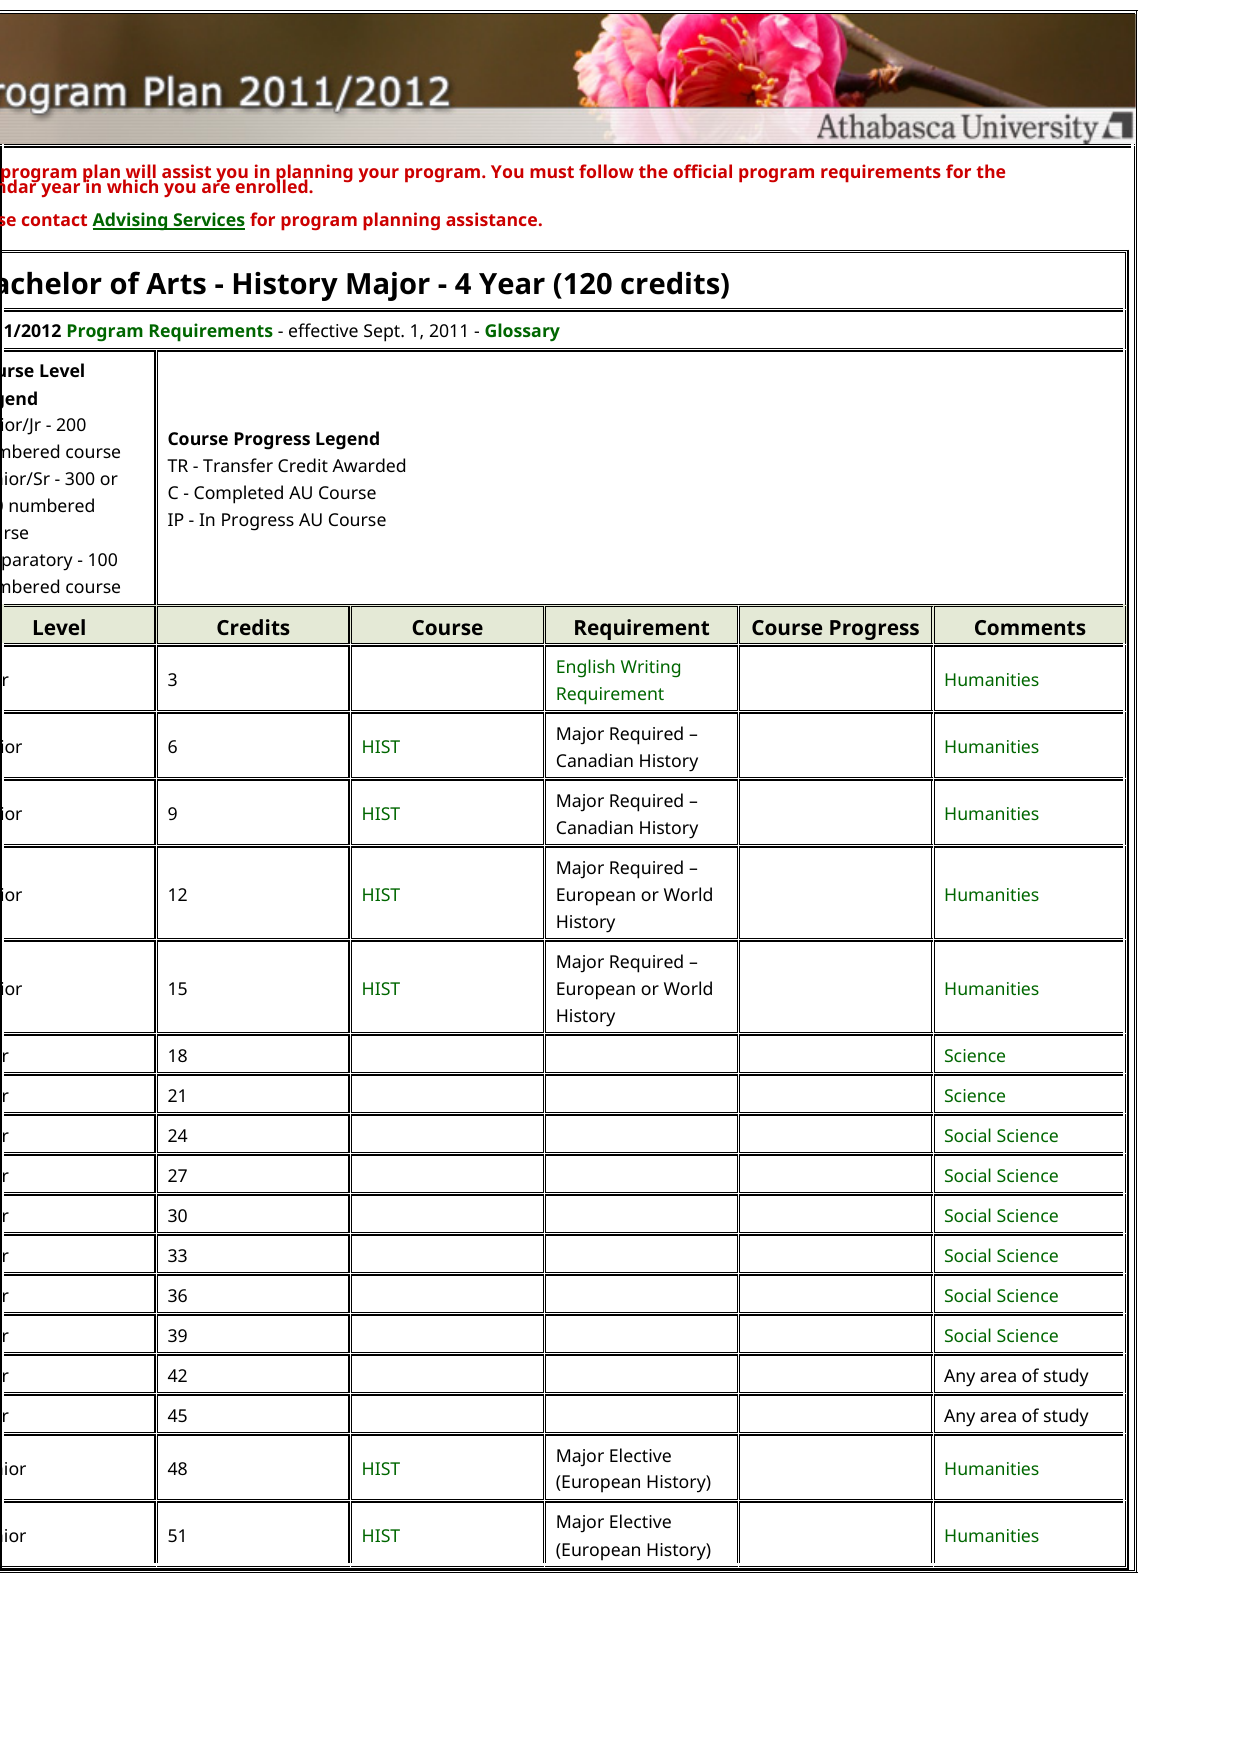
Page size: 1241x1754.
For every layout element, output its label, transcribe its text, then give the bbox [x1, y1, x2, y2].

picture [0, 14, 1136, 144]
